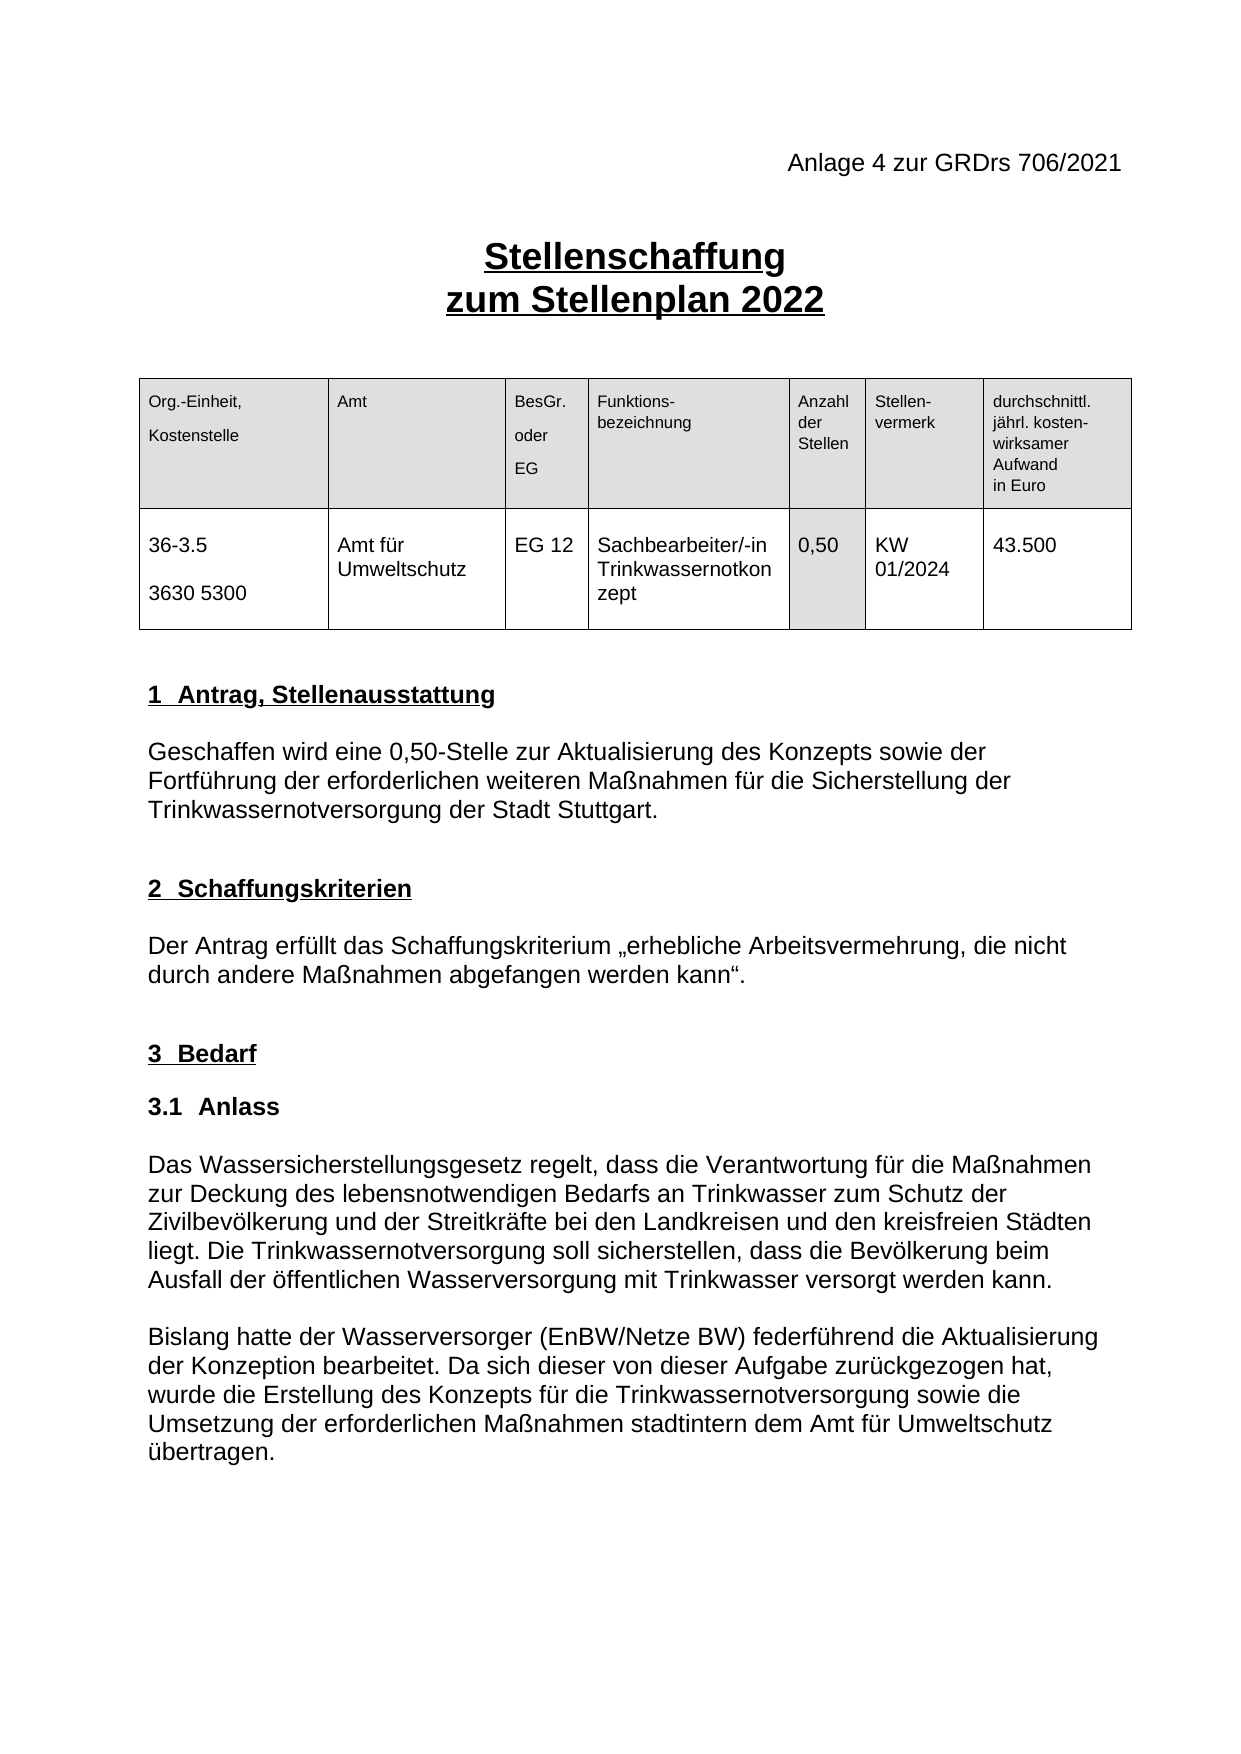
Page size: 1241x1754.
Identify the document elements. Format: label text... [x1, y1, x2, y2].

subtitle 3 Bedarf [148, 1038, 1122, 1067]
table_header Funktions- bezeichnung [589, 379, 789, 508]
subtitle 3.1 Anlass [148, 1092, 1122, 1121]
table_cell 43.500 [984, 509, 1131, 629]
text Bislang hatte der Wasserversorger (EnBW/Netze BW) federführend die Aktualisierung der Konzeption bearbeitet. Da sich dieser von dieser Aufgabe zurückgezogen hat, wurde die Erstellung des Konzepts für die Trinkwassernotversorgung sowie die Umsetzung der erforderlichen Maßnahmen stadtintern dem Amt für Umweltschutz übertragen. [148, 1322, 1122, 1466]
text Anlage 4 zur GRDrs 706/2021 [148, 148, 1122, 176]
table_cell Sachbearbeiter/-in Trinkwassernotkonzept [589, 509, 789, 629]
text Stellenschaffung [148, 234, 1122, 277]
table_cell 36-3.5 3630 5300 [140, 509, 328, 629]
table_cell KW 01/2024 [866, 509, 983, 629]
table_header BesGr. oder EG [506, 379, 588, 508]
table_cell 0,50 [790, 509, 865, 629]
text Der Antrag erfüllt das Schaffungskriterium „erhebliche Arbeitsvermehrung, die nicht durch andere Maßnahmen abgefangen werden kann“. [148, 931, 1122, 988]
table_header Org.-Einheit, Kostenstelle [140, 379, 328, 508]
table_cell EG 12 [506, 509, 588, 629]
table_header Anzahl der Stellen [790, 379, 865, 508]
subtitle 2 Schaffungskriterien [148, 873, 1122, 902]
table_cell Amt für Umweltschutz [329, 509, 505, 629]
table_header durchschnittl. jährl. kosten- wirksamer Aufwand in Euro [984, 379, 1131, 508]
table_header Stellen- vermerk [866, 379, 983, 508]
subtitle 1 Antrag, Stellenausstattung [148, 680, 1122, 708]
text Geschaffen wird eine 0,50-Stelle zur Aktualisierung des Konzepts sowie der Fortführung der erforderlichen weiteren Maßnahmen für die Sicherstellung der Trinkwassernotversorgung der Stadt Stuttgart. [148, 737, 1122, 823]
text zum Stellenplan 2022 [148, 277, 1122, 320]
table_header Amt [329, 379, 505, 508]
text Das Wassersicherstellungsgesetz regelt, dass die Verantwortung für die Maßnahmen zur Deckung des lebensnotwendigen Bedarfs an Trinkwasser zum Schutz der Zivilbevölkerung und der Streitkräfte bei den Landkreisen und den kreisfreien Städten liegt. Die Trinkwassernotversorgung soll sicherstellen, dass die Bevölkerung beim Ausfall der öffentlichen Wasserversorgung mit Trinkwasser versorgt werden kann. [148, 1150, 1122, 1293]
